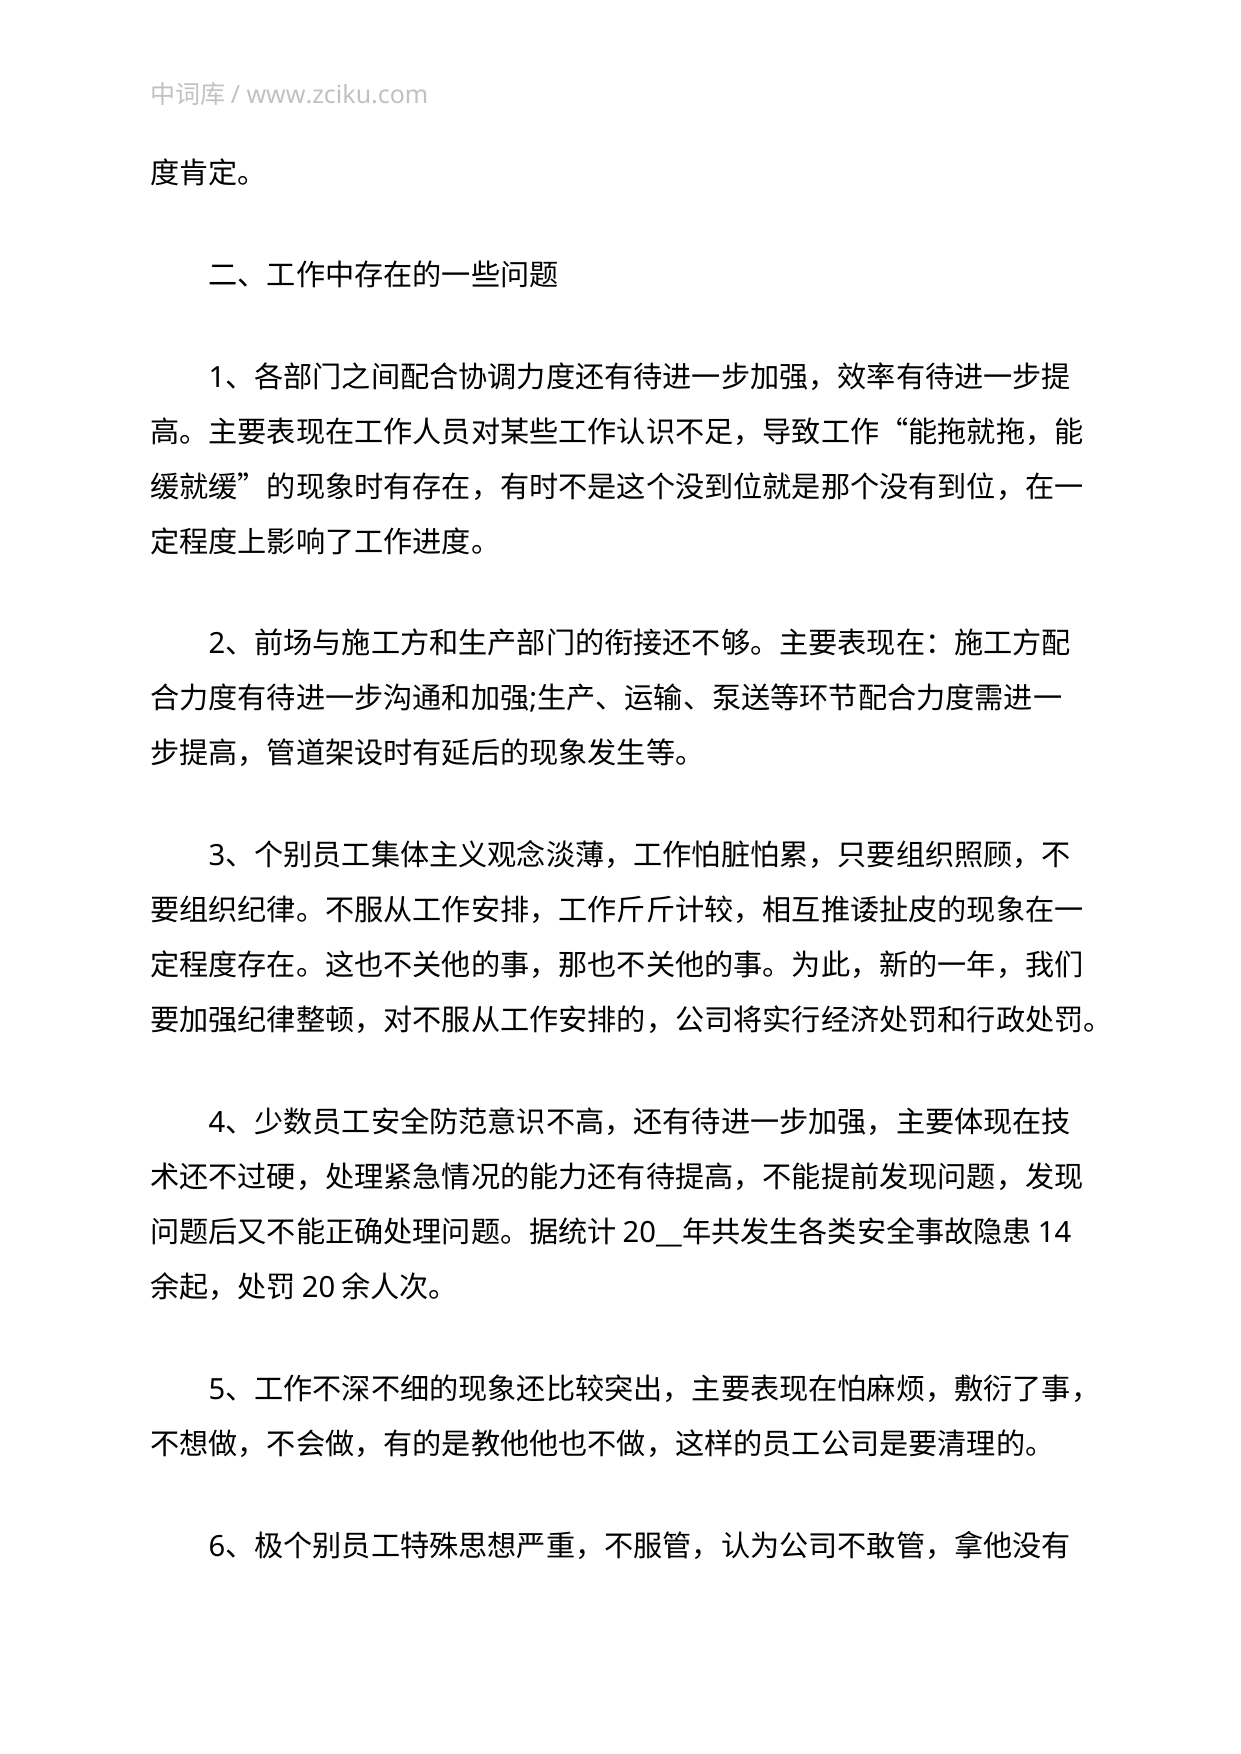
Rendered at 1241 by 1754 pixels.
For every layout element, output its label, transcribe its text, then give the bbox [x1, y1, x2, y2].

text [150, 150, 1090, 192]
text 5、工作不深不细的现象还比较突出，主要表现在怕麻烦，敷衍了事，不想做，不会做，有的是教他他也不做，这样的员工公司是要清理的。 [150, 1365, 1090, 1463]
text 二、工作中存在的一些问题 [150, 252, 1090, 294]
text 4、少数员工安全防范意识不高，还有待进一步加强，主要体现在技术还不过硬，处理紧急情况的能力还有待提高，不能提前发现问题，发现问题后又不能正确处理问题。据统计20__年共发生各类安全事故隐患14余起，处罚20余人次。 [150, 1098, 1090, 1306]
text 2、前场与施工方和生产部门的衔接还不够。主要表现在：施工方配合力度有待进一步沟通和加强;生产、运输、泵送等环节配合力度需进一步提高，管道架设时有延后的现象发生等。 [150, 620, 1090, 772]
text 3、个别员工集体主义观念淡薄，工作怕脏怕累，只要组织照顾，不要组织纪律。不服从工作安排，工作斤斤计较，相互推诿扯皮的现象在一定程度存在。这也不关他的事，那也不关他的事。为此，新的一年，我们要加强纪律整顿，对不服从工作安排的，公司将实行经济处罚和行政处罚。 [150, 832, 1090, 1039]
text 1、各部门之间配合协调力度还有待进一步加强，效率有待进一步提高。主要表现在工作人员对某些工作认识不足，导致工作“能拖就拖，能缓就缓”的现象时有存在，有时不是这个没到位就是那个没有到位，在一定程度上影响了工作进度。 [150, 353, 1090, 561]
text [150, 1522, 1090, 1564]
